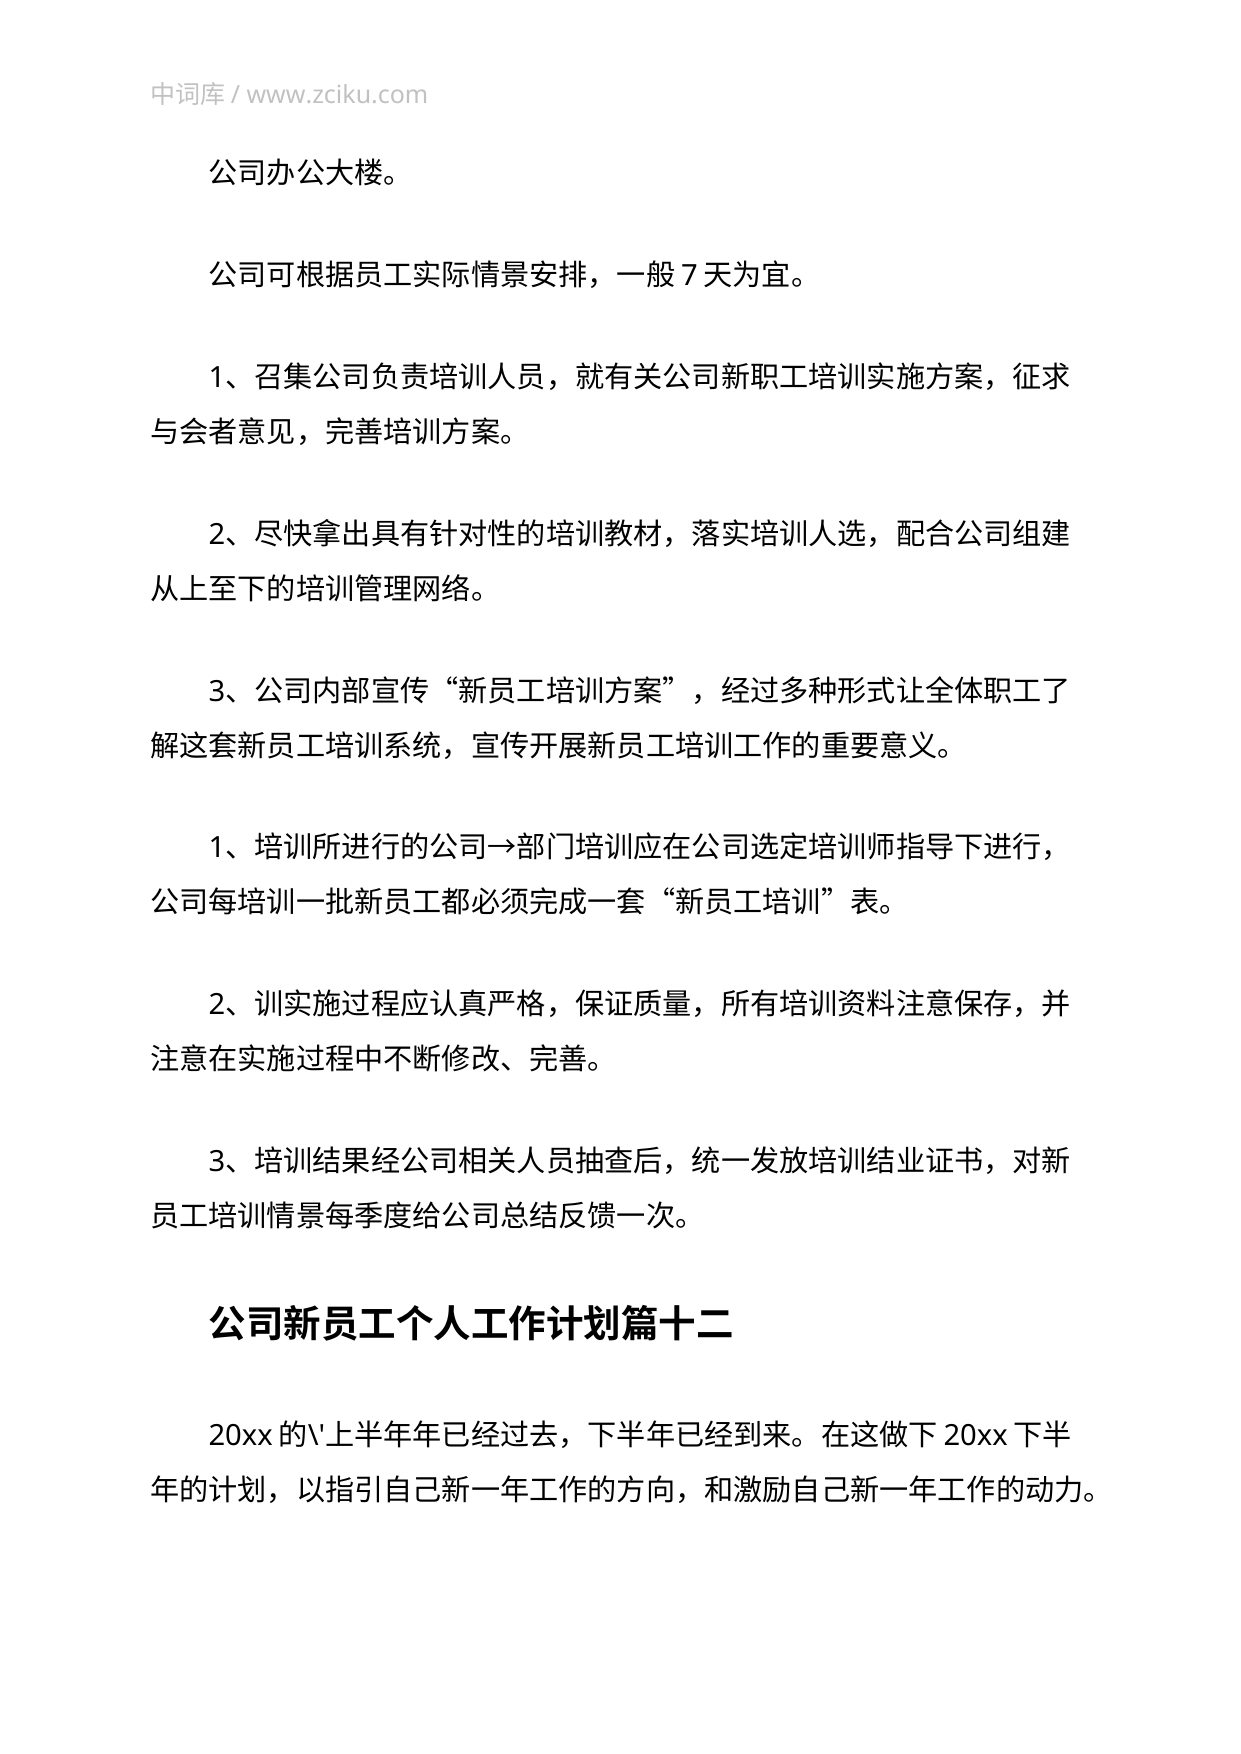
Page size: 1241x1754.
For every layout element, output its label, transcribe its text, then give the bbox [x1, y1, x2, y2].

text 1、培训所进行的公司→部门培训应在公司选定培训师指导下进行，公司每培训一批新员工都必须完成一套“新员工培训”表。 [150, 824, 1090, 921]
text 20xx的\'上半年年已经过去，下半年已经到来。在这做下20xx下半年的计划，以指引自己新一年工作的方向，和激励自己新一年工作的动力。 [150, 1412, 1090, 1509]
text 3、公司内部宣传“新员工培训方案”，经过多种形式让全体职工了解这套新员工培训系统，宣传开展新员工培训工作的重要意义。 [150, 667, 1090, 764]
text 公司办公大楼。 [150, 150, 1090, 192]
text 公司可根据员工实际情景安排，一般7天为宜。 [150, 252, 1090, 294]
text 公司新员工个人工作计划篇十二 [150, 1294, 1090, 1349]
text 2、训实施过程应认真严格，保证质量，所有培训资料注意保存，并注意在实施过程中不断修改、完善。 [150, 981, 1090, 1078]
text 3、培训结果经公司相关人员抽查后，统一发放培训结业证书，对新员工培训情景每季度给公司总结反馈一次。 [150, 1138, 1090, 1235]
text 2、尽快拿出具有针对性的培训教材，落实培训人选，配合公司组建从上至下的培训管理网络。 [150, 511, 1090, 608]
text 1、召集公司负责培训人员，就有关公司新职工培训实施方案，征求与会者意见，完善培训方案。 [150, 354, 1090, 451]
